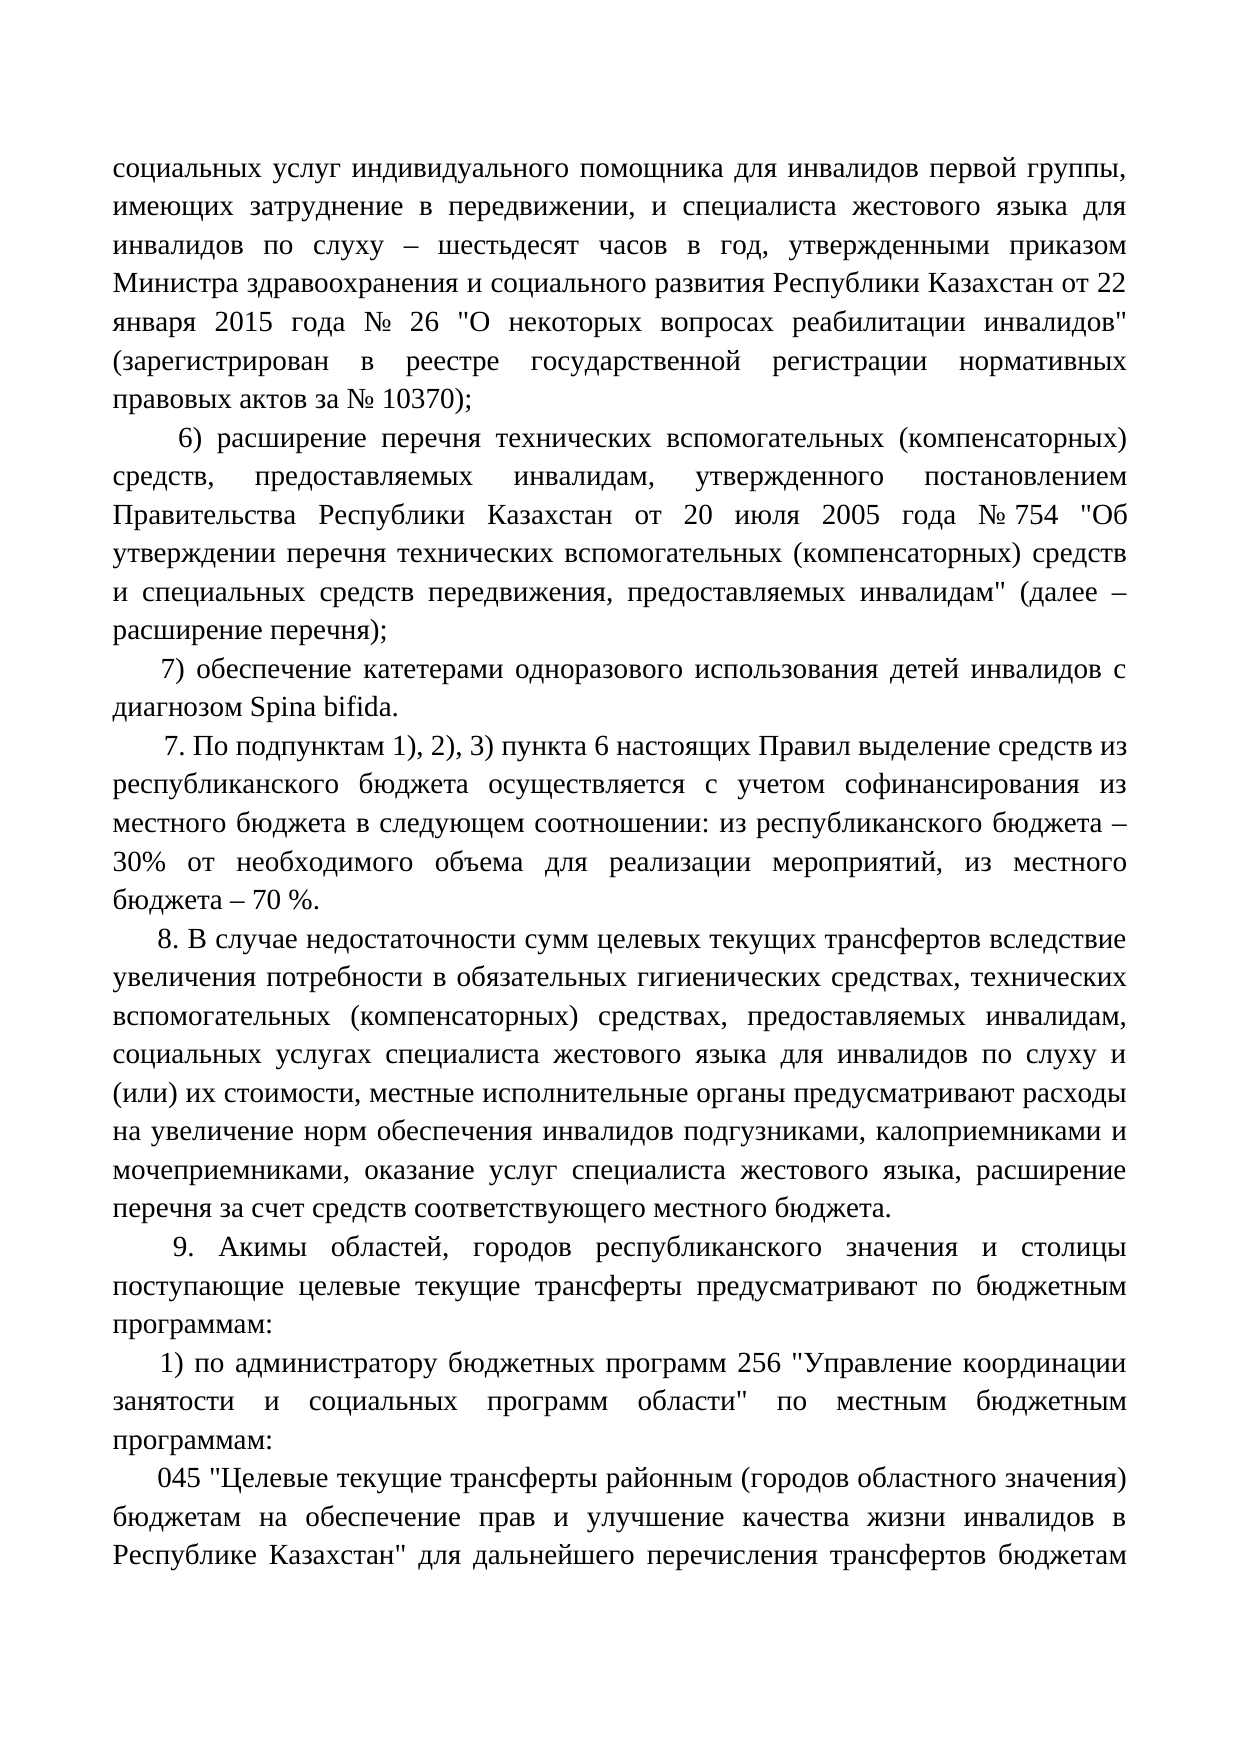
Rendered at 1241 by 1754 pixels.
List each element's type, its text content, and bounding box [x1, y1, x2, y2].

text 1) по администратору бюджетных программ 256 "Управление координации занятости и социальных программ области" по местным бюджетным программам: [112, 1345, 1128, 1455]
text 8. В случае недостаточности сумм целевых текущих трансфертов вследствие увеличения потребности в обязательных гигиенических средствах, технических вспомогательных (компенсаторных) средствах, предоставляемых инвалидам, социальных услугах специалиста жестового языка для инвалидов по слуху и (или) их стоимости, местные исполнительные органы предусматривают расходы на увеличение норм обеспечения инвалидов подгузниками, калоприемниками и мочеприемниками, оказание услуг специалиста жестового языка, расширение перечня за счет средств соответствующего местного бюджета. [112, 921, 1128, 1224]
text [112, 150, 1128, 415]
text 9. Акимы областей, городов республиканского значения и столицы поступающие целевые текущие трансферты предусматривают по бюджетным программам: [112, 1229, 1128, 1340]
text 7. По подпунктам 1), 2), 3) пункта 6 настоящих Правил выделение средств из республиканского бюджета осуществляется с учетом софинансирования из местного бюджета в следующем соотношении: из республиканского бюджета – 30% от необходимого объема для реализации мероприятий, из местного бюджета – 70 %. [112, 728, 1128, 916]
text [112, 1460, 1128, 1571]
text 7) обеспечение катетерами одноразового использования детей инвалидов с диагнозом Spina bifida. [112, 651, 1128, 723]
text 6) расширение перечня технических вспомогательных (компенсаторных) средств, предоставляемых инвалидам, утвержденного постановлением Правительства Республики Казахстан от 20 июля 2005 года № 754 "Об утверждении перечня технических вспомогательных (компенсаторных) средств и специальных средств передвижения, предоставляемых инвалидам" (далее – расширение перечня); [112, 420, 1128, 646]
